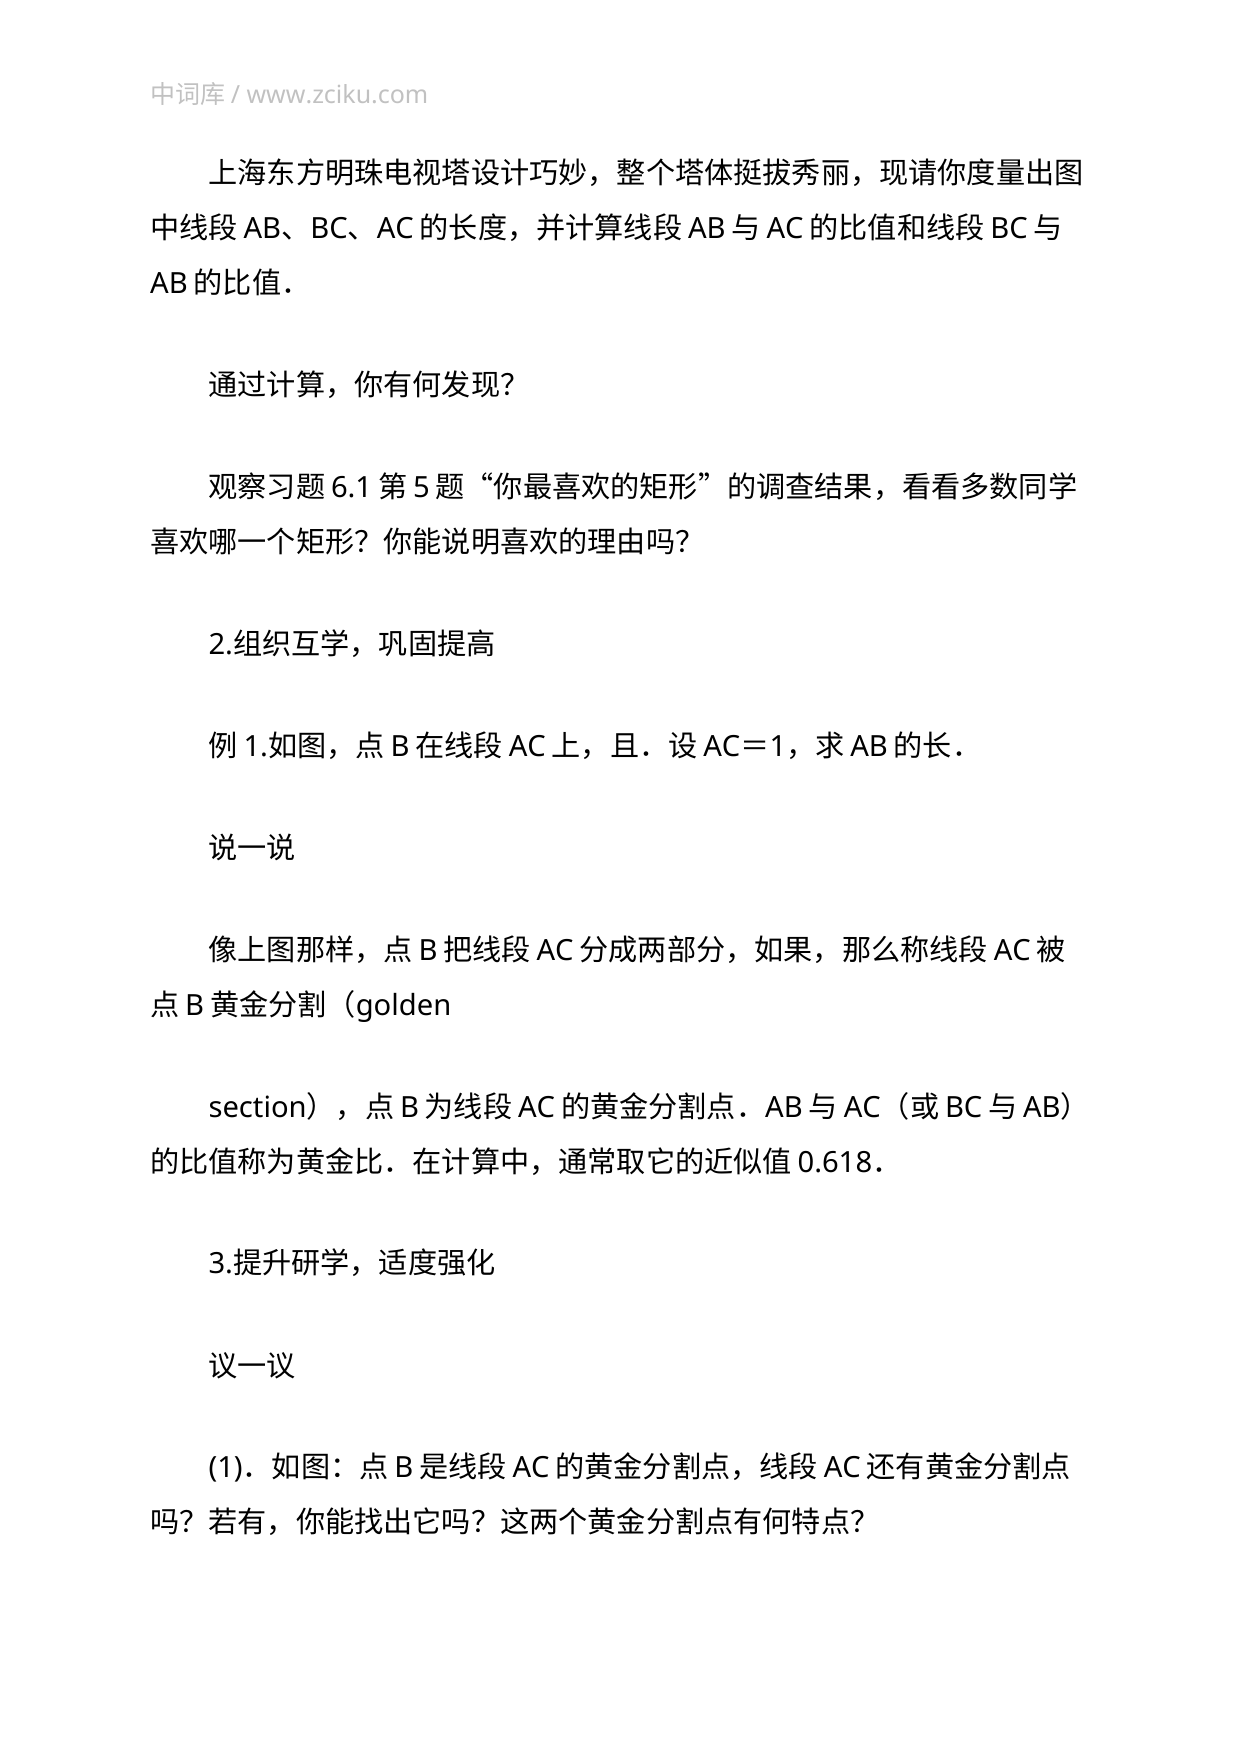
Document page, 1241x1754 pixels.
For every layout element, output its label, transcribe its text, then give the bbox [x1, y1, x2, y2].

text 例1.如图，点B在线段AC上，且．设AC＝1，求AB的长． [150, 722, 1090, 765]
text section），点B为线段AC的黄金分割点．AB与AC（或BC与AB）的比值称为黄金比．在计算中，通常取它的近似值0.618． [150, 1083, 1090, 1181]
text 2.组织互学，巩固提高 [150, 620, 1090, 663]
text 议一议 [150, 1342, 1090, 1384]
text 通过计算，你有何发现？ [150, 362, 1090, 404]
text 上海东方明珠电视塔设计巧妙，整个塔体挺拔秀丽，现请你度量出图中线段AB、BC、AC的长度，并计算线段AB与AC的比值和线段BC与AB的比值． [150, 150, 1090, 302]
text 说一说 [150, 824, 1090, 867]
text 观察习题6.1第5题“你最喜欢的矩形”的调查结果，看看多数同学喜欢哪一个矩形？你能说明喜欢的理由吗？ [150, 464, 1090, 561]
text 3.提升研学，适度强化 [150, 1240, 1090, 1282]
text 像上图那样，点B把线段AC分成两部分，如果，那么称线段AC被点B黄金分割（golden [150, 926, 1090, 1023]
text (1)．如图：点B是线段AC的黄金分割点，线段AC还有黄金分割点吗？若有，你能找出它吗？这两个黄金分割点有何特点？ [150, 1444, 1090, 1541]
